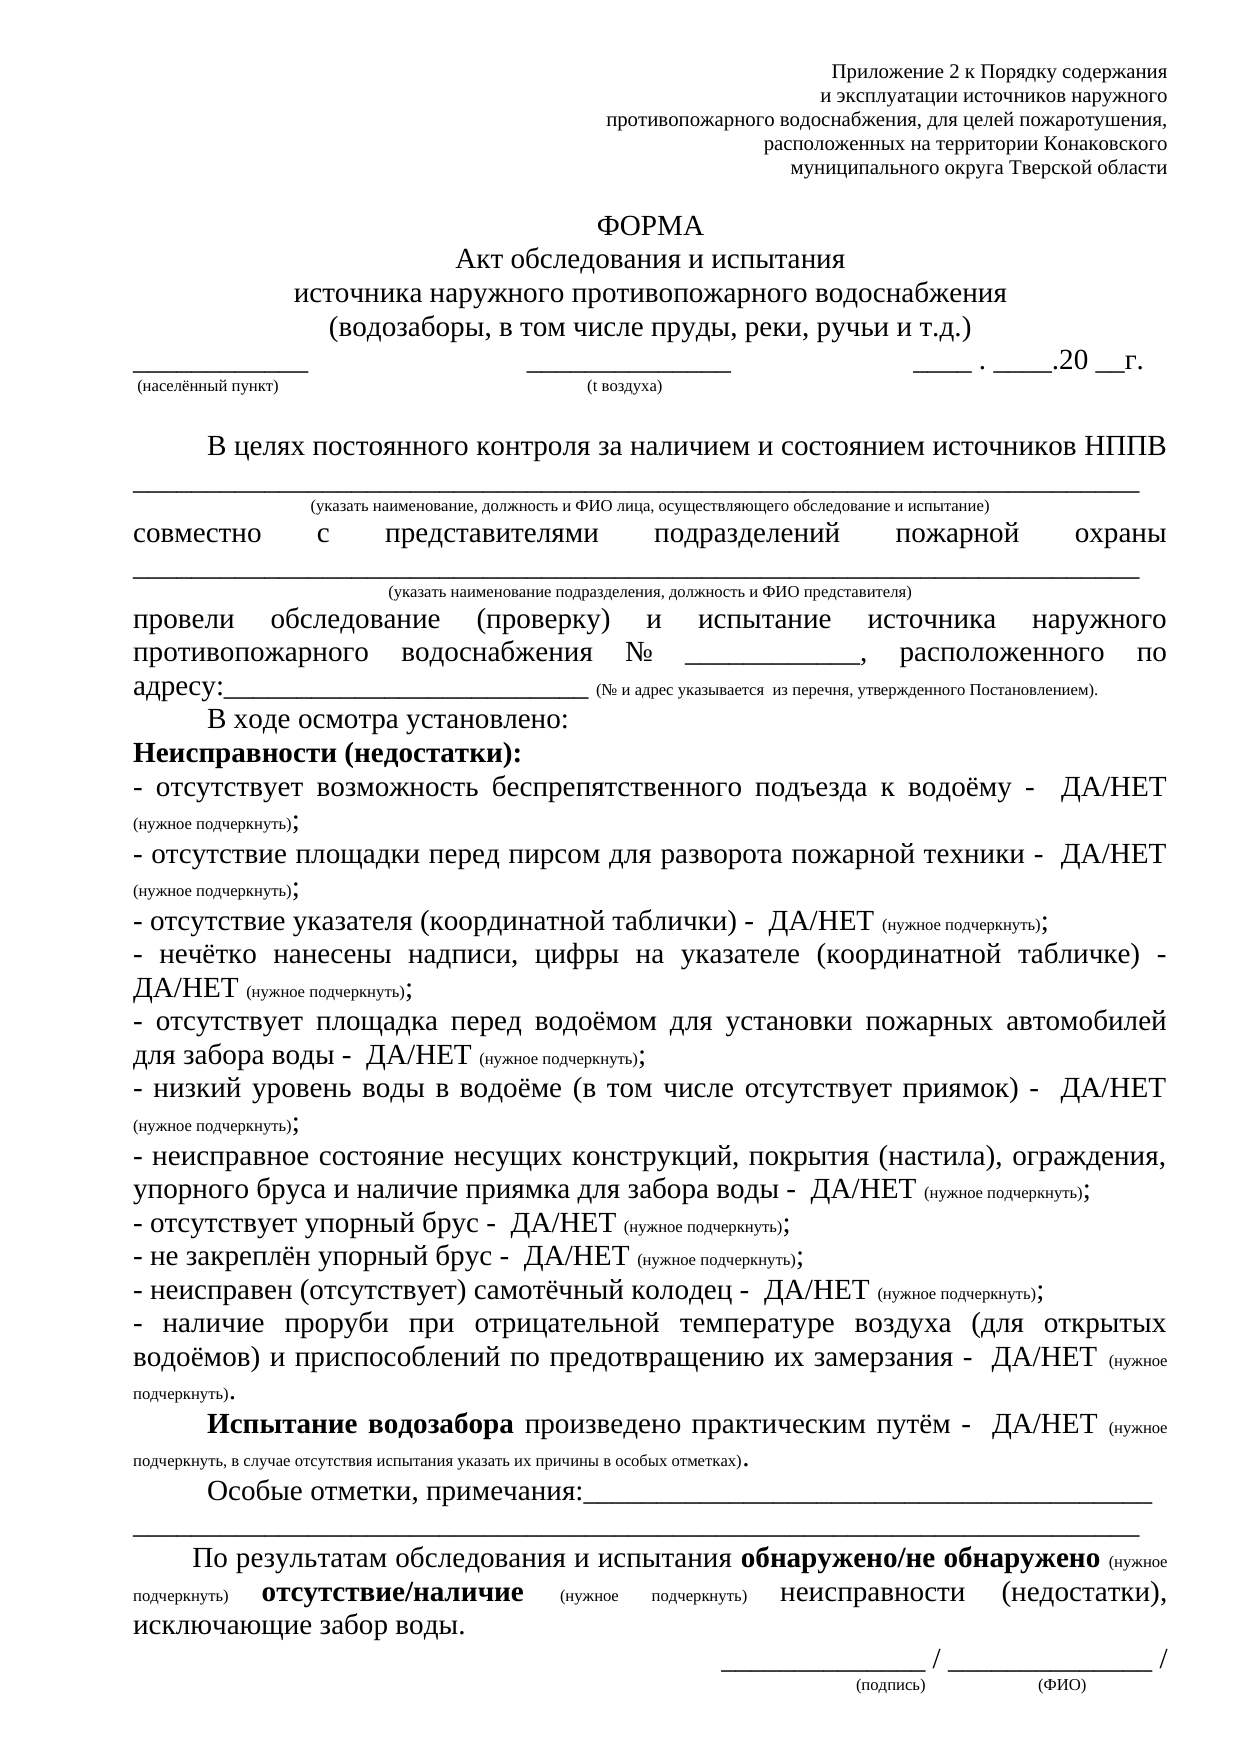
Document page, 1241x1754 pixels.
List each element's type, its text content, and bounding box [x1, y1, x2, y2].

list В целях постоянного контроля за наличием и состоянием источников НППВ _____________________________________________________________________ [133, 428, 1167, 496]
text ____________ ______________ ____ . ____.20 __г. [133, 342, 1167, 376]
text Акт обследования и испытания [133, 242, 1167, 275]
text муниципального округа Тверской области [133, 155, 1167, 179]
list - отсутствие указателя (координатной таблички) - ДА/НЕТ (нужное подчеркнуть); [133, 903, 1167, 936]
text (водозаборы, в том числе пруды, реки, ручьи и т.д.) [133, 309, 1167, 342]
list - отсутствует площадка перед водоёмом для установки пожарных автомобилей для забора воды - ДА/НЕТ (нужное подчеркнуть); [133, 1003, 1167, 1071]
text ФОРМА [133, 208, 1167, 242]
list Неисправности (недостатки): [133, 735, 1167, 769]
text расположенных на территории Конаковского [133, 131, 1167, 155]
text Приложение 2 к Порядку содержания [133, 59, 1167, 83]
list провели обследование (проверку) и испытание источника наружного противопожарного водоснабжения № ____________, расположенного по адресу:_________________________ (№ и адрес указывается из перечня, утвержденного Постановлением). [133, 601, 1167, 702]
list - неисправное состояние несущих конструкций, покрытия (настила), ограждения, упорного бруса и наличие приямка для забора воды - ДА/НЕТ (нужное подчеркнуть); [133, 1138, 1167, 1205]
list В ходе осмотра установлено: [133, 702, 1167, 735]
text (населённый пункт) (t воздуха) [133, 376, 1167, 395]
list - неисправен (отсутствует) самотёчный колодец - ДА/НЕТ (нужное подчеркнуть); [133, 1272, 1167, 1305]
text и эксплуатации источников наружного [133, 83, 1167, 107]
list совместно с представителями подразделений пожарной охраны _____________________________________________________________________ [133, 515, 1167, 582]
list (указать наименование подразделения, должность и ФИО представителя) [133, 582, 1167, 601]
text противопожарного водоснабжения, для целей пожаротушения, [133, 107, 1167, 131]
list По результатам обследования и испытания обнаружено/не обнаружено (нужное подчеркнуть) отсутствие/наличие (нужное подчеркнуть) неисправности (недостатки), исключающие забор воды. [133, 1540, 1167, 1641]
list - нечётко нанесены надписи, цифры на указателе (координатной табличке) - ДА/НЕТ (нужное подчеркнуть); [133, 936, 1167, 1003]
list _____________________________________________________________________ [133, 1507, 1167, 1540]
list - наличие проруби при отрицательной температуре воздуха (для открытых водоёмов) и приспособлений по предотвращению их замерзания - ДА/НЕТ (нужное подчеркнуть). [133, 1305, 1167, 1406]
list Особые отметки, примечания:_______________________________________ [133, 1473, 1167, 1507]
list - не закреплён упорный брус - ДА/НЕТ (нужное подчеркнуть); [133, 1238, 1167, 1272]
text (указать наименование, должность и ФИО лица, осуществляющего обследование и испытание) [133, 496, 1167, 515]
list - низкий уровень воды в водоёме (в том числе отсутствует приямок) - ДА/НЕТ (нужное подчеркнуть); [133, 1071, 1167, 1138]
text источника наружного противопожарного водоснабжения [133, 275, 1167, 309]
list ______________ / ______________ / [133, 1641, 1167, 1674]
list - отсутствует возможность беспрепятственного подъезда к водоёму - ДА/НЕТ (нужное подчеркнуть); [133, 769, 1167, 836]
list - отсутствие площадки перед пирсом для разворота пожарной техники - ДА/НЕТ (нужное подчеркнуть); [133, 836, 1167, 903]
list (подпись) (ФИО) [133, 1674, 1167, 1693]
list Испытание водозабора произведено практическим путём - ДА/НЕТ (нужное подчеркнуть, в случае отсутствия испытания указать их причины в особых отметках). [133, 1406, 1167, 1473]
list - отсутствует упорный брус - ДА/НЕТ (нужное подчеркнуть); [133, 1205, 1167, 1238]
